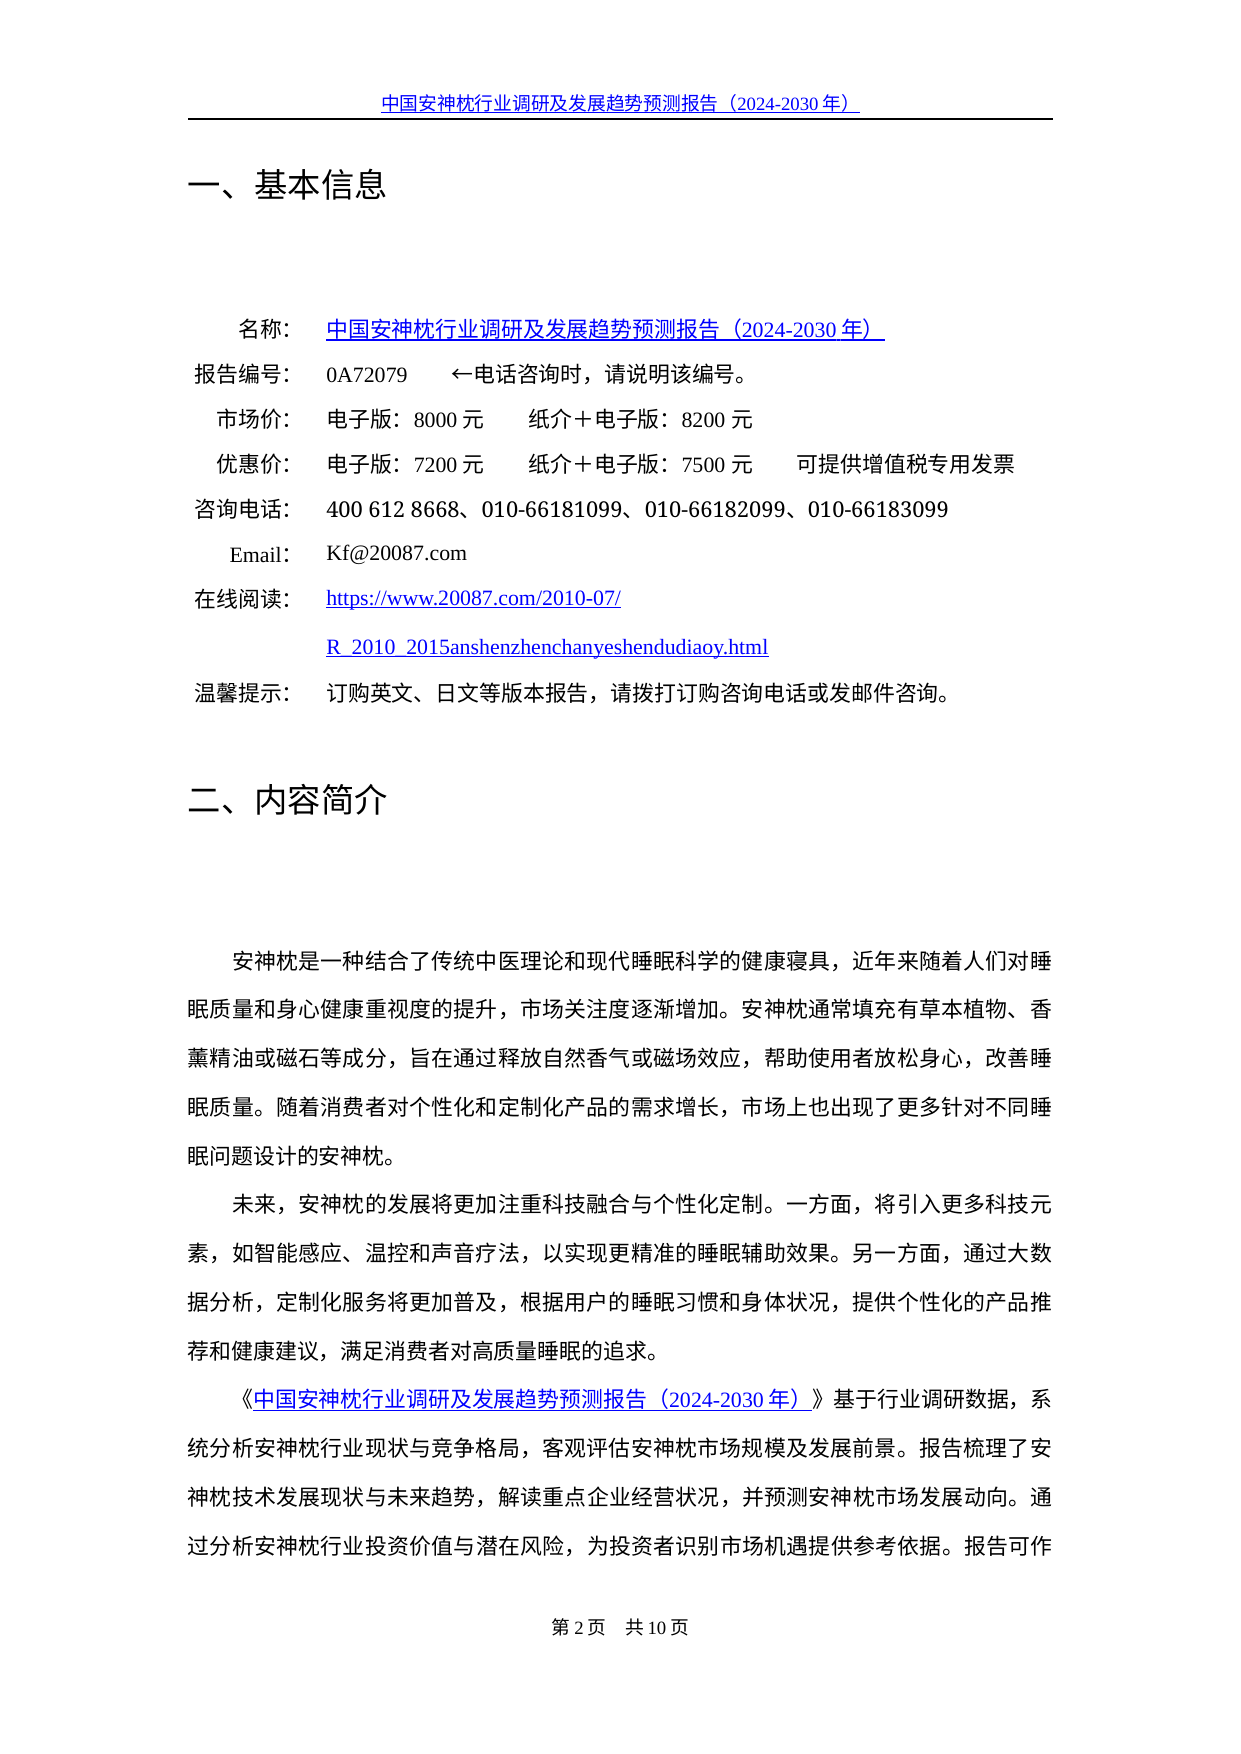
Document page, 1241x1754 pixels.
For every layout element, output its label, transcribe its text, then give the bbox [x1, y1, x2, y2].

table_cell 温馨提示： [167, 675, 315, 720]
table_header 名称： [167, 312, 315, 357]
table_header 中国安神枕行业调研及发展趋势预测报告（2024-2030年） [315, 312, 1073, 357]
table_cell 电子版：7200 元 纸介＋电子版：7500 元 可提供增值税专用发票 [315, 447, 1073, 492]
table_cell 订购英文、日文等版本报告，请拨打订购咨询电话或发邮件咨询。 [315, 675, 1073, 720]
table_cell 市场价： [167, 402, 315, 447]
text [187, 943, 1053, 1561]
table_cell Email： [167, 537, 315, 582]
table_cell 优惠价： [167, 447, 315, 492]
table_cell 报告编号： [167, 357, 315, 402]
table_cell 400 612 8668、010-66181099、010-66182099、010-66183099 [315, 492, 1073, 537]
table_cell [315, 582, 1073, 675]
table_cell 在线阅读： [167, 582, 315, 675]
table_cell 咨询电话： [167, 492, 315, 537]
title 二、内容简介 [187, 766, 1053, 831]
table_cell 电子版：8000 元 纸介＋电子版：8200 元 [315, 402, 1073, 447]
table_cell Kf@20087.com [315, 537, 1073, 582]
title 一、基本信息 [187, 150, 1053, 215]
table_cell 0A72079 ←电话咨询时，请说明该编号。 [315, 357, 1073, 402]
